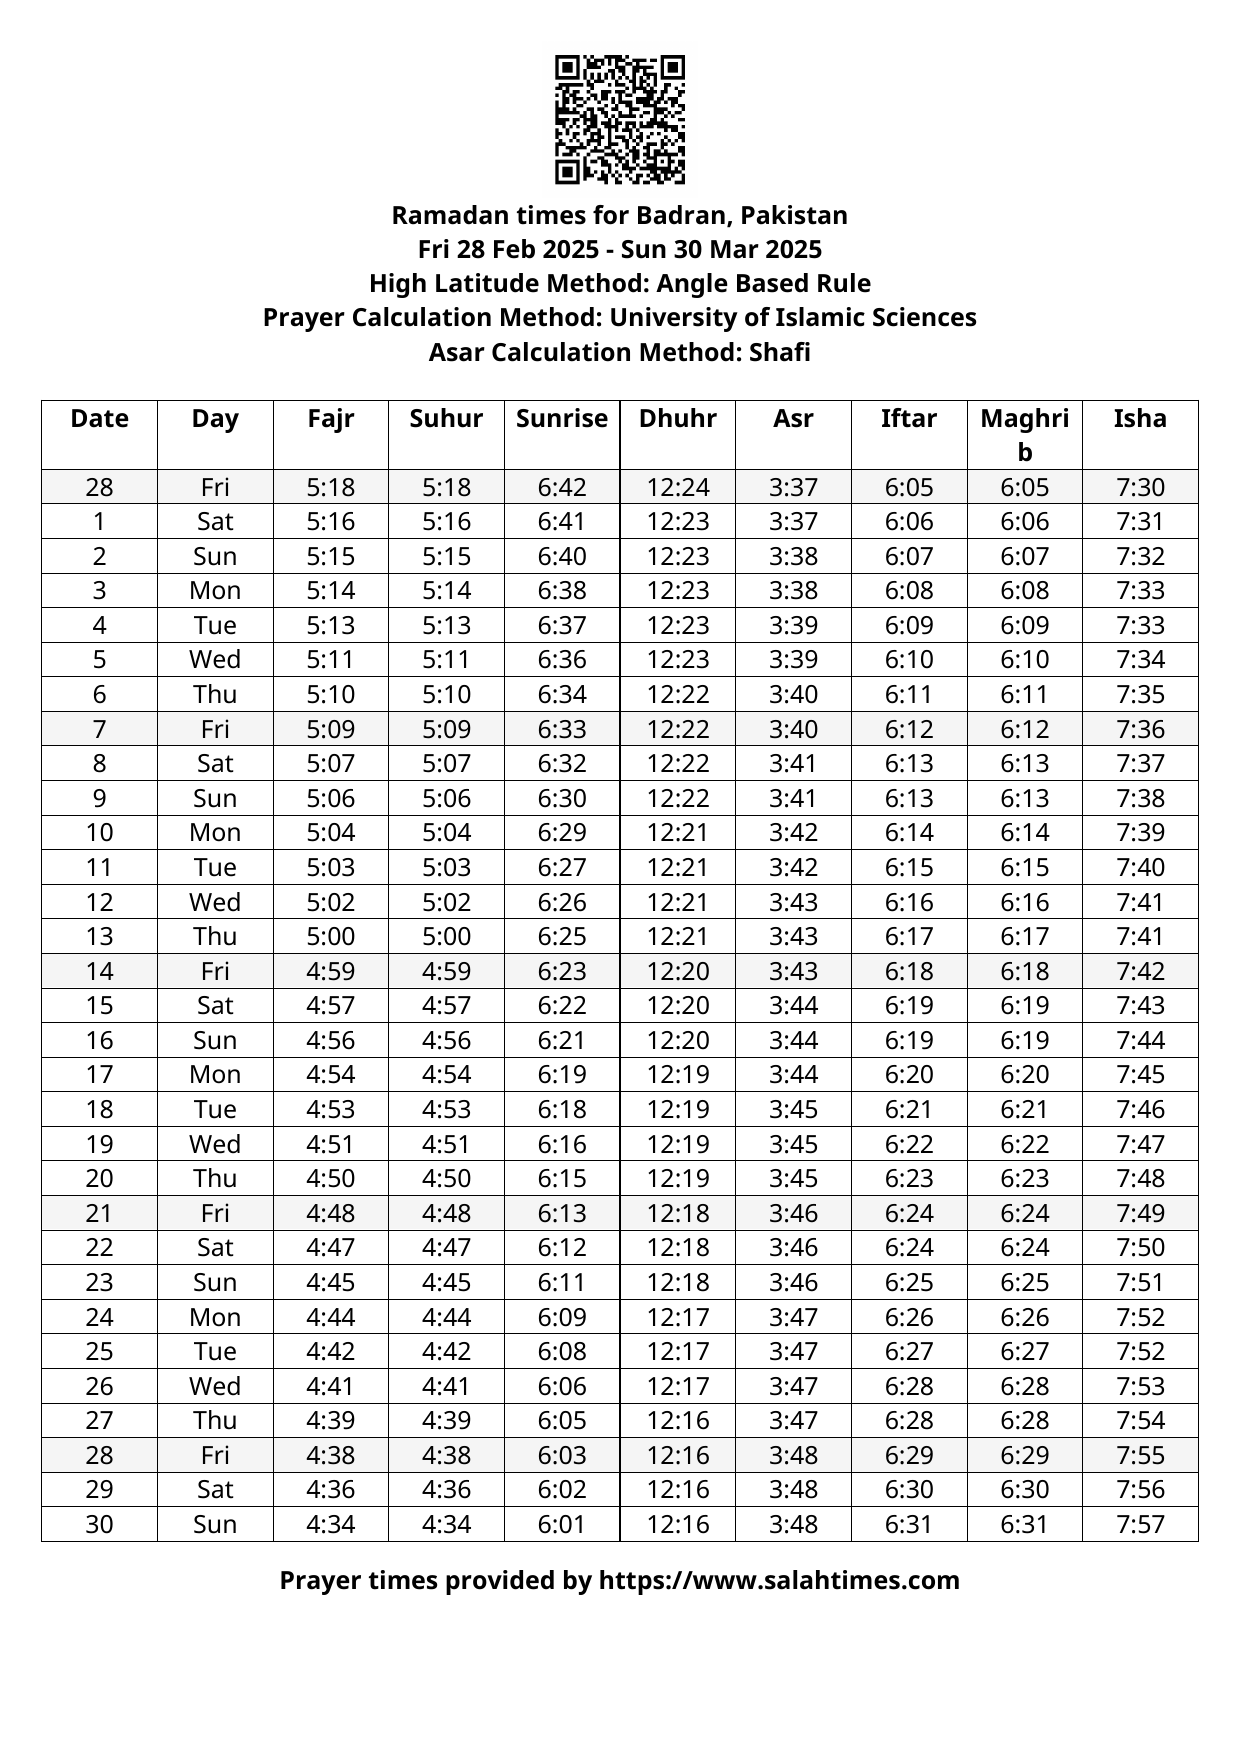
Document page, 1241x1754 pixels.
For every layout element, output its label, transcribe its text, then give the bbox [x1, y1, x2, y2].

table_cell 12:17 [621, 1300, 735, 1333]
table_cell 12:21 [621, 919, 735, 953]
table_cell 6:14 [968, 816, 1082, 849]
table_cell 7:35 [1083, 677, 1198, 711]
table_cell 7:30 [1083, 470, 1198, 503]
text High Latitude Method: Angle Based Rule [42, 266, 1198, 300]
table_cell Fri [158, 470, 273, 503]
table_cell 4:48 [389, 1196, 504, 1229]
table_cell 5:14 [274, 574, 388, 607]
table_cell 6:27 [968, 1334, 1082, 1368]
table_cell 4:48 [274, 1196, 388, 1229]
table_cell Tue [158, 850, 273, 884]
table_cell 6:26 [968, 1300, 1082, 1333]
table_cell 5:03 [274, 850, 388, 884]
table_cell 12:22 [621, 712, 735, 745]
table_cell Sat [158, 504, 273, 538]
table_cell 20 [42, 1161, 157, 1195]
table_cell 4:56 [389, 1023, 504, 1057]
text Prayer Calculation Method: University of Islamic Sciences [42, 300, 1198, 334]
table_cell 5:13 [389, 608, 504, 642]
table_cell Mon [158, 574, 273, 607]
table_cell 4:38 [274, 1438, 388, 1472]
table_header Asr [736, 401, 851, 469]
table_cell 4:47 [389, 1231, 504, 1264]
table_cell 17 [42, 1058, 157, 1091]
table_cell 13 [42, 919, 157, 953]
table_cell 3:47 [736, 1334, 851, 1368]
table_cell 6:23 [852, 1161, 967, 1195]
table_cell 6:40 [505, 539, 619, 572]
table_cell 4:42 [274, 1334, 388, 1368]
table_cell 6:19 [852, 1023, 967, 1057]
table_cell 7:37 [1083, 746, 1198, 780]
table_cell 4:45 [274, 1265, 388, 1299]
table_cell 4:53 [389, 1092, 504, 1126]
table_cell 6:12 [852, 712, 967, 745]
table_cell 6:06 [852, 504, 967, 538]
table_cell Thu [158, 1404, 273, 1437]
table_cell 3:47 [736, 1369, 851, 1402]
table_cell Thu [158, 919, 273, 953]
table_cell 15 [42, 989, 157, 1022]
table_cell 3:47 [736, 1300, 851, 1333]
picture [542, 41, 699, 198]
table_cell 5:06 [274, 781, 388, 814]
table_cell 12:19 [621, 1058, 735, 1091]
table_cell 4:36 [389, 1473, 504, 1506]
table_cell 12:19 [621, 1092, 735, 1126]
table_cell 5:18 [274, 470, 388, 503]
table_cell 2 [42, 539, 157, 572]
table_cell 4:36 [274, 1473, 388, 1506]
table_cell 5:10 [389, 677, 504, 711]
table_cell 6:13 [968, 781, 1082, 814]
table_cell 12:20 [621, 989, 735, 1022]
table_cell 3:40 [736, 712, 851, 745]
table_cell 3:46 [736, 1231, 851, 1264]
table_cell Thu [158, 677, 273, 711]
table_cell 6:11 [852, 677, 967, 711]
table_cell 3:47 [736, 1404, 851, 1437]
table_cell Fri [158, 954, 273, 987]
table_cell 4 [42, 608, 157, 642]
table_cell 12:16 [621, 1404, 735, 1437]
table_cell 4:59 [389, 954, 504, 987]
table_cell 7:50 [1083, 1231, 1198, 1264]
table_cell Wed [158, 1369, 273, 1402]
table_cell 6 [42, 677, 157, 711]
table_cell 6:29 [968, 1438, 1082, 1472]
table_cell 12:20 [621, 954, 735, 987]
table_cell 7:34 [1083, 643, 1198, 676]
table_cell 3:38 [736, 574, 851, 607]
table_cell 6:24 [852, 1196, 967, 1229]
table_cell 6:27 [505, 850, 619, 884]
table_cell 6:20 [968, 1058, 1082, 1091]
table_cell 3:39 [736, 643, 851, 676]
table_cell 6:16 [505, 1127, 619, 1160]
table_cell 6:13 [852, 781, 967, 814]
table_cell Fri [158, 1438, 273, 1472]
table_cell 7:55 [1083, 1438, 1198, 1472]
table_cell 5:15 [274, 539, 388, 572]
table_cell 6:21 [852, 1092, 967, 1126]
table_cell 26 [42, 1369, 157, 1402]
table_cell 6:38 [505, 574, 619, 607]
table_cell 4:34 [389, 1507, 504, 1541]
table_cell Sun [158, 1507, 273, 1541]
table_cell Tue [158, 608, 273, 642]
table_cell 7:56 [1083, 1473, 1198, 1506]
table_cell 6:21 [968, 1092, 1082, 1126]
table_cell 6:30 [852, 1473, 967, 1506]
table_cell 6:13 [505, 1196, 619, 1229]
table_cell 6:08 [852, 574, 967, 607]
table_cell 6:16 [852, 885, 967, 918]
table_cell 6:36 [505, 643, 619, 676]
table_cell Fri [158, 712, 273, 745]
table_cell 7:36 [1083, 712, 1198, 745]
table_cell 5:11 [274, 643, 388, 676]
table_cell 6:18 [968, 954, 1082, 987]
table_cell 6:12 [505, 1231, 619, 1264]
table_cell 6:28 [968, 1404, 1082, 1437]
table_cell 5 [42, 643, 157, 676]
table_cell 5:04 [389, 816, 504, 849]
table_cell 12:21 [621, 885, 735, 918]
table_cell Wed [158, 643, 273, 676]
table_header Date [42, 401, 157, 469]
table_cell 3:40 [736, 677, 851, 711]
table_cell 6:23 [505, 954, 619, 987]
table_cell 12:22 [621, 781, 735, 814]
table_header Iftar [852, 401, 967, 469]
table_cell 11 [42, 850, 157, 884]
table_cell 5:15 [389, 539, 504, 572]
table_cell 4:42 [389, 1334, 504, 1368]
table_cell 5:11 [389, 643, 504, 676]
table_cell Tue [158, 1334, 273, 1368]
table_cell 7:47 [1083, 1127, 1198, 1160]
table_cell 4:45 [389, 1265, 504, 1299]
table_cell 12:21 [621, 850, 735, 884]
table_header Maghrib [968, 401, 1082, 469]
table_cell 7:42 [1083, 954, 1198, 987]
table_cell 6:11 [505, 1265, 619, 1299]
table_cell 12:16 [621, 1438, 735, 1472]
table_cell 6:42 [505, 470, 619, 503]
table_cell 9 [42, 781, 157, 814]
table_cell 12:23 [621, 643, 735, 676]
table_cell 5:10 [274, 677, 388, 711]
table_cell 3:48 [736, 1438, 851, 1472]
table_cell 6:19 [505, 1058, 619, 1091]
table_cell 6:24 [968, 1231, 1082, 1264]
table_cell 6:09 [852, 608, 967, 642]
table_cell 6:30 [505, 781, 619, 814]
table_cell 7:38 [1083, 781, 1198, 814]
table_cell Sun [158, 781, 273, 814]
table_cell Fri [158, 1196, 273, 1229]
table_cell 12:18 [621, 1231, 735, 1264]
table_cell 7:41 [1083, 885, 1198, 918]
table_cell 6:09 [968, 608, 1082, 642]
table_cell 4:50 [389, 1161, 504, 1195]
table_cell 7 [42, 712, 157, 745]
table_cell 5:00 [274, 919, 388, 953]
table_cell 4:41 [389, 1369, 504, 1402]
table_cell 16 [42, 1023, 157, 1057]
table_cell 6:11 [968, 677, 1082, 711]
table_cell 3:44 [736, 1023, 851, 1057]
table_cell 6:21 [505, 1023, 619, 1057]
text Ramadan times for Badran, Pakistan [42, 198, 1198, 232]
table_cell 3:44 [736, 1058, 851, 1091]
table_cell 7:57 [1083, 1507, 1198, 1541]
table_cell 6:29 [505, 816, 619, 849]
table_cell 6:07 [968, 539, 1082, 572]
table_cell 7:32 [1083, 539, 1198, 572]
table_cell 3:46 [736, 1196, 851, 1229]
table_cell Sat [158, 1473, 273, 1506]
table_cell 7:41 [1083, 919, 1198, 953]
table_cell 3:42 [736, 816, 851, 849]
table_cell 5:18 [389, 470, 504, 503]
table_cell 7:43 [1083, 989, 1198, 1022]
table_cell 6:06 [968, 504, 1082, 538]
table_cell 3:39 [736, 608, 851, 642]
table_cell 12:24 [621, 470, 735, 503]
table_cell Wed [158, 1127, 273, 1160]
table_cell Sun [158, 1023, 273, 1057]
table_cell 4:53 [274, 1092, 388, 1126]
table_cell 4:51 [389, 1127, 504, 1160]
table_cell 5:02 [389, 885, 504, 918]
table_cell 5:14 [389, 574, 504, 607]
table_cell 6:31 [968, 1507, 1082, 1541]
table_cell 6:24 [852, 1231, 967, 1264]
table_cell 6:22 [852, 1127, 967, 1160]
table_cell Sat [158, 1231, 273, 1264]
table_cell 12:23 [621, 608, 735, 642]
table_cell 8 [42, 746, 157, 780]
table_cell 6:05 [852, 470, 967, 503]
table_cell 6:22 [968, 1127, 1082, 1160]
table_cell 7:39 [1083, 816, 1198, 849]
table_cell 27 [42, 1404, 157, 1437]
table_cell 22 [42, 1231, 157, 1264]
table_cell Mon [158, 816, 273, 849]
table_header Isha [1083, 401, 1198, 469]
table_cell 6:13 [968, 746, 1082, 780]
table_cell 3:45 [736, 1161, 851, 1195]
table_cell 7:53 [1083, 1369, 1198, 1402]
table_cell 4:50 [274, 1161, 388, 1195]
table_cell 5:09 [274, 712, 388, 745]
table_cell 3:48 [736, 1473, 851, 1506]
table_cell 24 [42, 1300, 157, 1333]
table_cell 6:34 [505, 677, 619, 711]
table_cell 4:39 [389, 1404, 504, 1437]
table_cell 12 [42, 885, 157, 918]
table_cell 6:15 [505, 1161, 619, 1195]
table_cell 6:20 [852, 1058, 967, 1091]
table_cell 6:07 [852, 539, 967, 572]
table_cell 6:25 [968, 1265, 1082, 1299]
table_header Fajr [274, 401, 388, 469]
table_cell 4:39 [274, 1404, 388, 1437]
table_cell 14 [42, 954, 157, 987]
table_cell 6:12 [968, 712, 1082, 745]
table_cell 3:37 [736, 470, 851, 503]
table_cell Sun [158, 539, 273, 572]
table_cell 6:05 [505, 1404, 619, 1437]
table_cell 4:57 [274, 989, 388, 1022]
text Prayer times provided by https://www.salahtimes.com [42, 1563, 1198, 1597]
table_cell 7:52 [1083, 1300, 1198, 1333]
table_cell 7:54 [1083, 1404, 1198, 1437]
table_cell 7:49 [1083, 1196, 1198, 1229]
table_cell 4:54 [274, 1058, 388, 1091]
table_cell 6:08 [968, 574, 1082, 607]
table_cell 6:31 [852, 1507, 967, 1541]
table_cell 5:02 [274, 885, 388, 918]
table_cell 6:27 [852, 1334, 967, 1368]
table_cell 10 [42, 816, 157, 849]
table_cell 4:41 [274, 1369, 388, 1402]
table_cell 6:24 [968, 1196, 1082, 1229]
table_cell 3:37 [736, 504, 851, 538]
table_cell 6:18 [505, 1092, 619, 1126]
table_cell 6:26 [852, 1300, 967, 1333]
table_cell 12:19 [621, 1161, 735, 1195]
table_cell 4:54 [389, 1058, 504, 1091]
table_cell 6:19 [968, 989, 1082, 1022]
table_cell 12:22 [621, 677, 735, 711]
table_cell 3:43 [736, 919, 851, 953]
table_cell 7:33 [1083, 574, 1198, 607]
table_cell 7:31 [1083, 504, 1198, 538]
table_cell 18 [42, 1092, 157, 1126]
table_cell 7:44 [1083, 1023, 1198, 1057]
table_cell 6:10 [852, 643, 967, 676]
table_cell 12:23 [621, 539, 735, 572]
table_cell 5:16 [389, 504, 504, 538]
table_header Suhur [389, 401, 504, 469]
table_cell 4:44 [274, 1300, 388, 1333]
table_cell 6:15 [852, 850, 967, 884]
table_cell 3:42 [736, 850, 851, 884]
table_cell 7:46 [1083, 1092, 1198, 1126]
table_cell 4:47 [274, 1231, 388, 1264]
table_cell 7:40 [1083, 850, 1198, 884]
table_cell 12:18 [621, 1265, 735, 1299]
table_cell 6:02 [505, 1473, 619, 1506]
table_cell 25 [42, 1334, 157, 1368]
table_cell 29 [42, 1473, 157, 1506]
table_cell 6:05 [968, 470, 1082, 503]
table_cell 3:48 [736, 1507, 851, 1541]
table_cell 23 [42, 1265, 157, 1299]
table_cell 5:07 [389, 746, 504, 780]
table_cell 3:45 [736, 1127, 851, 1160]
table_cell 6:28 [968, 1369, 1082, 1402]
table_cell 12:19 [621, 1127, 735, 1160]
table_cell 30 [42, 1507, 157, 1541]
table_cell 3:41 [736, 746, 851, 780]
table_cell 4:59 [274, 954, 388, 987]
table_cell 6:26 [505, 885, 619, 918]
table_cell Tue [158, 1092, 273, 1126]
table_cell 6:17 [968, 919, 1082, 953]
table_cell 12:22 [621, 746, 735, 780]
table_cell 12:20 [621, 1023, 735, 1057]
table_cell 5:16 [274, 504, 388, 538]
table_cell 21 [42, 1196, 157, 1229]
table_header Day [158, 401, 273, 469]
table_cell 5:03 [389, 850, 504, 884]
table_cell 6:30 [968, 1473, 1082, 1506]
table_cell Sat [158, 989, 273, 1022]
table_cell 4:38 [389, 1438, 504, 1472]
table_cell 7:45 [1083, 1058, 1198, 1091]
table_cell 3:38 [736, 539, 851, 572]
table_cell 6:23 [968, 1161, 1082, 1195]
table_cell 4:34 [274, 1507, 388, 1541]
table_cell 12:16 [621, 1473, 735, 1506]
table_cell 5:09 [389, 712, 504, 745]
table_cell 3:45 [736, 1092, 851, 1126]
table_cell Sun [158, 1265, 273, 1299]
table_cell Thu [158, 1161, 273, 1195]
table_cell 12:18 [621, 1196, 735, 1229]
table_cell 6:18 [852, 954, 967, 987]
table_cell 1 [42, 504, 157, 538]
table_cell 12:23 [621, 504, 735, 538]
table_cell Sat [158, 746, 273, 780]
table_cell 12:21 [621, 816, 735, 849]
table_cell 6:14 [852, 816, 967, 849]
table_cell 6:22 [505, 989, 619, 1022]
table_cell 7:52 [1083, 1334, 1198, 1368]
text Fri 28 Feb 2025 - Sun 30 Mar 2025 [42, 232, 1198, 266]
table_cell 28 [42, 1438, 157, 1472]
table_cell 5:04 [274, 816, 388, 849]
table_cell 4:44 [389, 1300, 504, 1333]
table_cell 6:01 [505, 1507, 619, 1541]
table_cell 6:15 [968, 850, 1082, 884]
table_cell 5:13 [274, 608, 388, 642]
table_cell 4:56 [274, 1023, 388, 1057]
table_cell 6:08 [505, 1334, 619, 1368]
table_cell 12:16 [621, 1507, 735, 1541]
table_cell 5:06 [389, 781, 504, 814]
table_cell 3:41 [736, 781, 851, 814]
table_cell 6:17 [852, 919, 967, 953]
text Asar Calculation Method: Shafi [42, 334, 1198, 368]
table_cell 6:33 [505, 712, 619, 745]
table_cell 6:28 [852, 1404, 967, 1437]
table_cell 6:13 [852, 746, 967, 780]
table_cell 6:37 [505, 608, 619, 642]
table_cell 3:43 [736, 885, 851, 918]
table_cell 4:51 [274, 1127, 388, 1160]
table_cell 6:16 [968, 885, 1082, 918]
table_cell 7:51 [1083, 1265, 1198, 1299]
table_cell 12:17 [621, 1334, 735, 1368]
table_header Dhuhr [621, 401, 735, 469]
table_cell 3:46 [736, 1265, 851, 1299]
table_cell Mon [158, 1058, 273, 1091]
table_cell 6:28 [852, 1369, 967, 1402]
table_cell 12:17 [621, 1369, 735, 1402]
table_cell 6:25 [505, 919, 619, 953]
table_cell 7:33 [1083, 608, 1198, 642]
table_cell 5:00 [389, 919, 504, 953]
table_cell Wed [158, 885, 273, 918]
table_cell 6:32 [505, 746, 619, 780]
table_cell 19 [42, 1127, 157, 1160]
table_cell 6:19 [968, 1023, 1082, 1057]
table_cell 7:48 [1083, 1161, 1198, 1195]
table_cell 3:43 [736, 954, 851, 987]
table_cell 6:10 [968, 643, 1082, 676]
table_cell 6:03 [505, 1438, 619, 1472]
table_cell 6:25 [852, 1265, 967, 1299]
table_cell 6:19 [852, 989, 967, 1022]
table_cell 6:09 [505, 1300, 619, 1333]
table_cell 3:44 [736, 989, 851, 1022]
table_cell Mon [158, 1300, 273, 1333]
table_header Sunrise [505, 401, 619, 469]
table_cell 3 [42, 574, 157, 607]
table_cell 6:06 [505, 1369, 619, 1402]
table_cell 6:29 [852, 1438, 967, 1472]
table_cell 4:57 [389, 989, 504, 1022]
table_cell 5:07 [274, 746, 388, 780]
table_cell 12:23 [621, 574, 735, 607]
table_cell 28 [42, 470, 157, 503]
table_cell 6:41 [505, 504, 619, 538]
